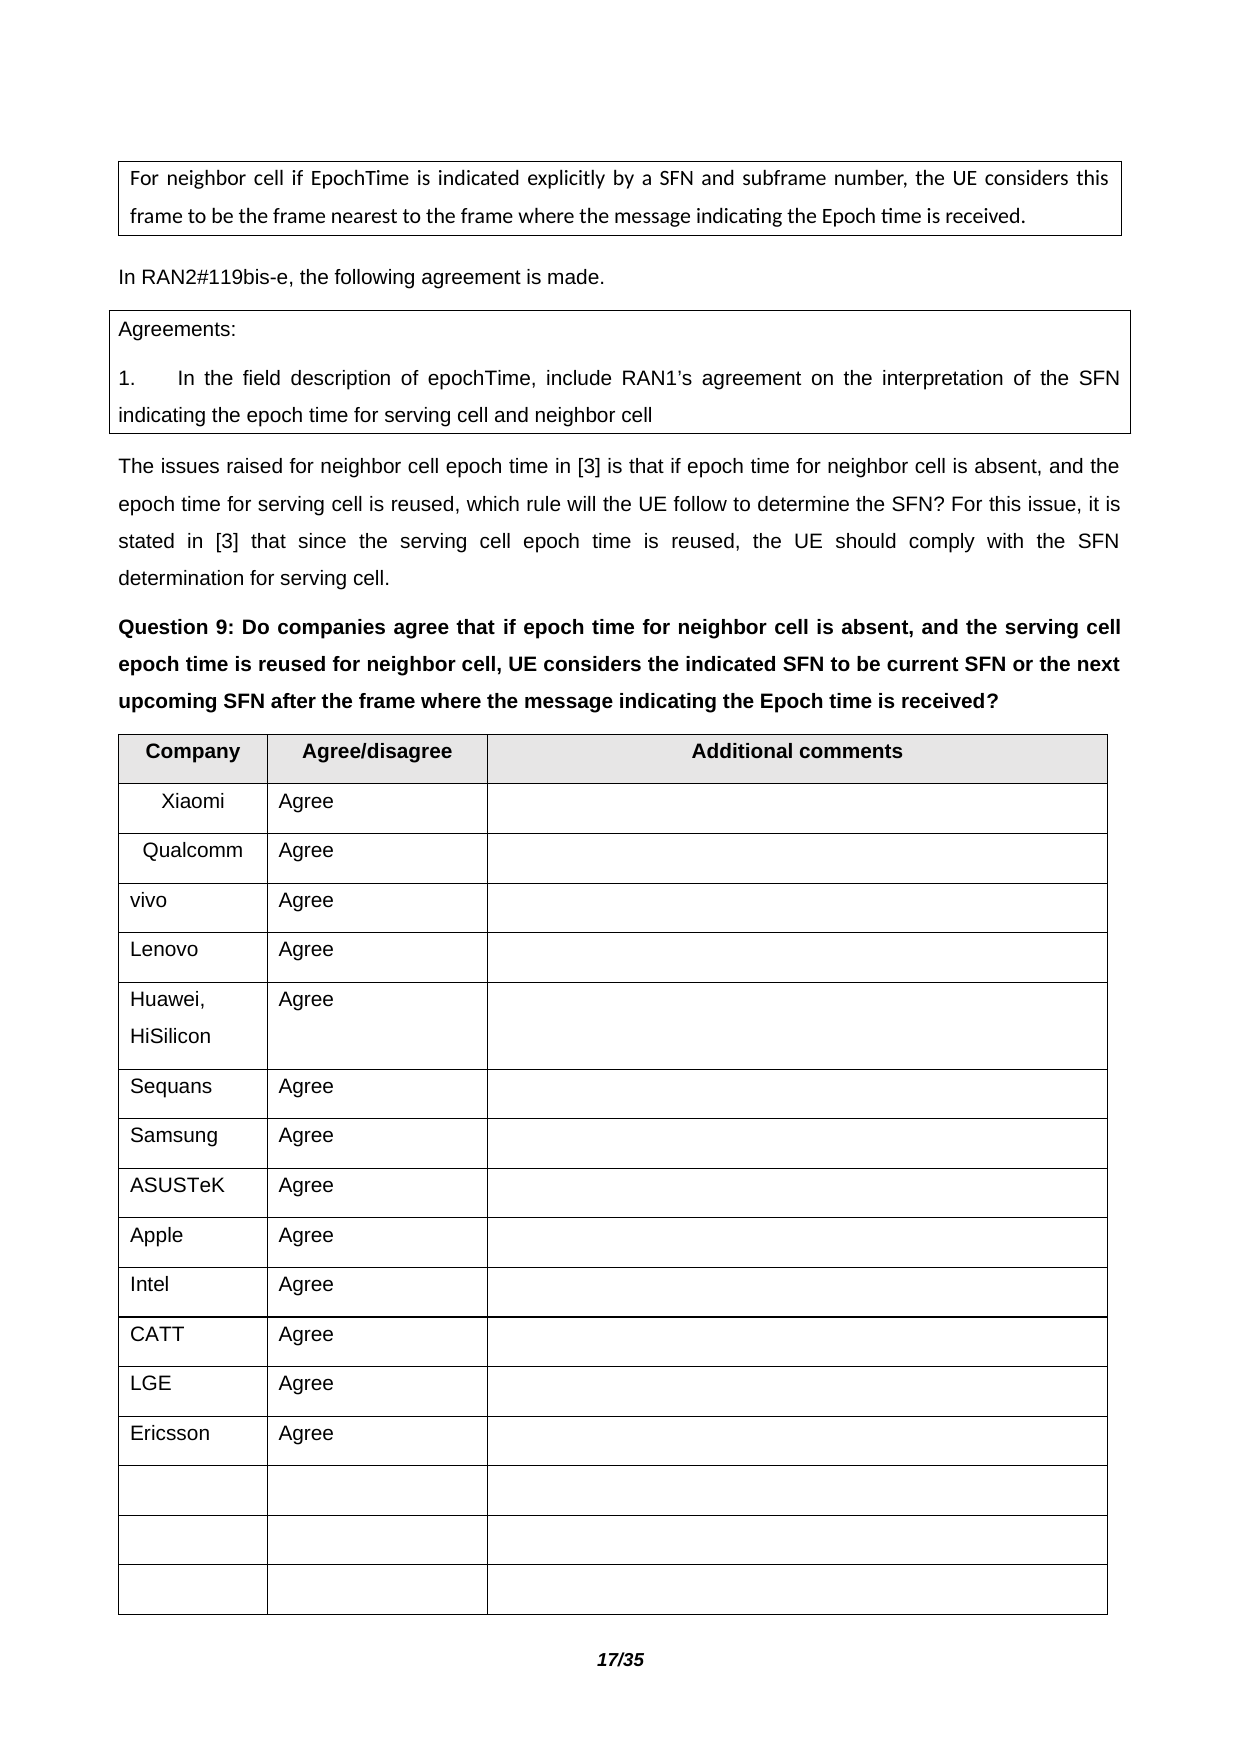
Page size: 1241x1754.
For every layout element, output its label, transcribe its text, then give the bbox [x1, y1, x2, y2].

table_cell Agree [268, 834, 487, 882]
table_cell Agree [268, 1218, 487, 1267]
table_header Agree/disagree [268, 735, 487, 783]
table_cell Ericsson [119, 1417, 267, 1465]
table_cell [488, 1367, 1107, 1416]
table_cell [268, 1565, 487, 1614]
table_cell [488, 1169, 1107, 1217]
table_cell Agree [268, 983, 487, 1068]
table_cell Qualcomm [119, 834, 267, 882]
table_cell [488, 1070, 1107, 1118]
table_cell Agree [268, 784, 487, 833]
text In RAN2#119bis-e, the following agreement is made. [118, 261, 1122, 293]
table_cell Sequans [119, 1070, 267, 1118]
table_cell vivo [119, 884, 267, 932]
table_cell Agree [268, 1367, 487, 1416]
table_cell [488, 834, 1107, 882]
table_cell [488, 1466, 1107, 1515]
table_cell [488, 884, 1107, 932]
table_cell [488, 933, 1107, 982]
table_cell Agree [268, 1070, 487, 1118]
table_cell Huawei, HiSilicon [119, 983, 267, 1068]
table_cell LGE [119, 1367, 267, 1416]
text The issues raised for neighbor cell epoch time in [3] is that if epoch time for neighbor cell is absent, and the epoch time for serving cell is reused, which rule will the UE follow to determine the SFN? For this issue, it is stated in [3] that since the serving cell epoch time is reused, the UE should comply with the SFN determination for serving cell. [118, 450, 1122, 594]
table_cell Agree [268, 1318, 487, 1366]
table_cell [488, 1218, 1107, 1267]
table_cell [119, 1516, 267, 1564]
table_cell Agree [268, 1119, 487, 1168]
table_cell [268, 1466, 487, 1515]
text 1. In the field description of epochTime, include RAN1’s agreement on the interpretation of the SFN indicating the epoch time for serving cell and neighbor cell [110, 358, 1130, 433]
table_cell CATT [119, 1318, 267, 1366]
table_header Company [119, 735, 267, 783]
table_cell [119, 1565, 267, 1614]
table_cell Xiaomi [119, 784, 267, 833]
table_cell [488, 1516, 1107, 1564]
table_cell [268, 1516, 487, 1564]
table_cell [488, 1417, 1107, 1465]
table_cell Intel [119, 1268, 267, 1316]
table_cell ASUSTeK [119, 1169, 267, 1217]
table_cell [488, 1268, 1107, 1316]
table_cell [488, 1119, 1107, 1168]
table_cell [119, 1466, 267, 1515]
table_cell [488, 983, 1107, 1068]
table_cell Samsung [119, 1119, 267, 1168]
table_cell Agree [268, 1268, 487, 1316]
table_cell Agree [268, 1169, 487, 1217]
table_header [119, 162, 1121, 235]
table_cell Apple [119, 1218, 267, 1267]
table_header Additional comments [488, 735, 1107, 783]
table_cell [488, 784, 1107, 833]
table_cell [488, 1565, 1107, 1614]
table_cell [488, 1318, 1107, 1366]
table_cell Agree [268, 884, 487, 932]
text Agreements: [110, 311, 1130, 345]
text Question 9: Do companies agree that if epoch time for neighbor cell is absent, and the serving cell epoch time is reused for neighbor cell, UE considers the indicated SFN to be current SFN or the next upcoming SFN after the frame where the message indicating the Epoch time is received? [118, 611, 1122, 718]
table_cell Lenovo [119, 933, 267, 982]
table_cell Agree [268, 933, 487, 982]
table_cell Agree [268, 1417, 487, 1465]
